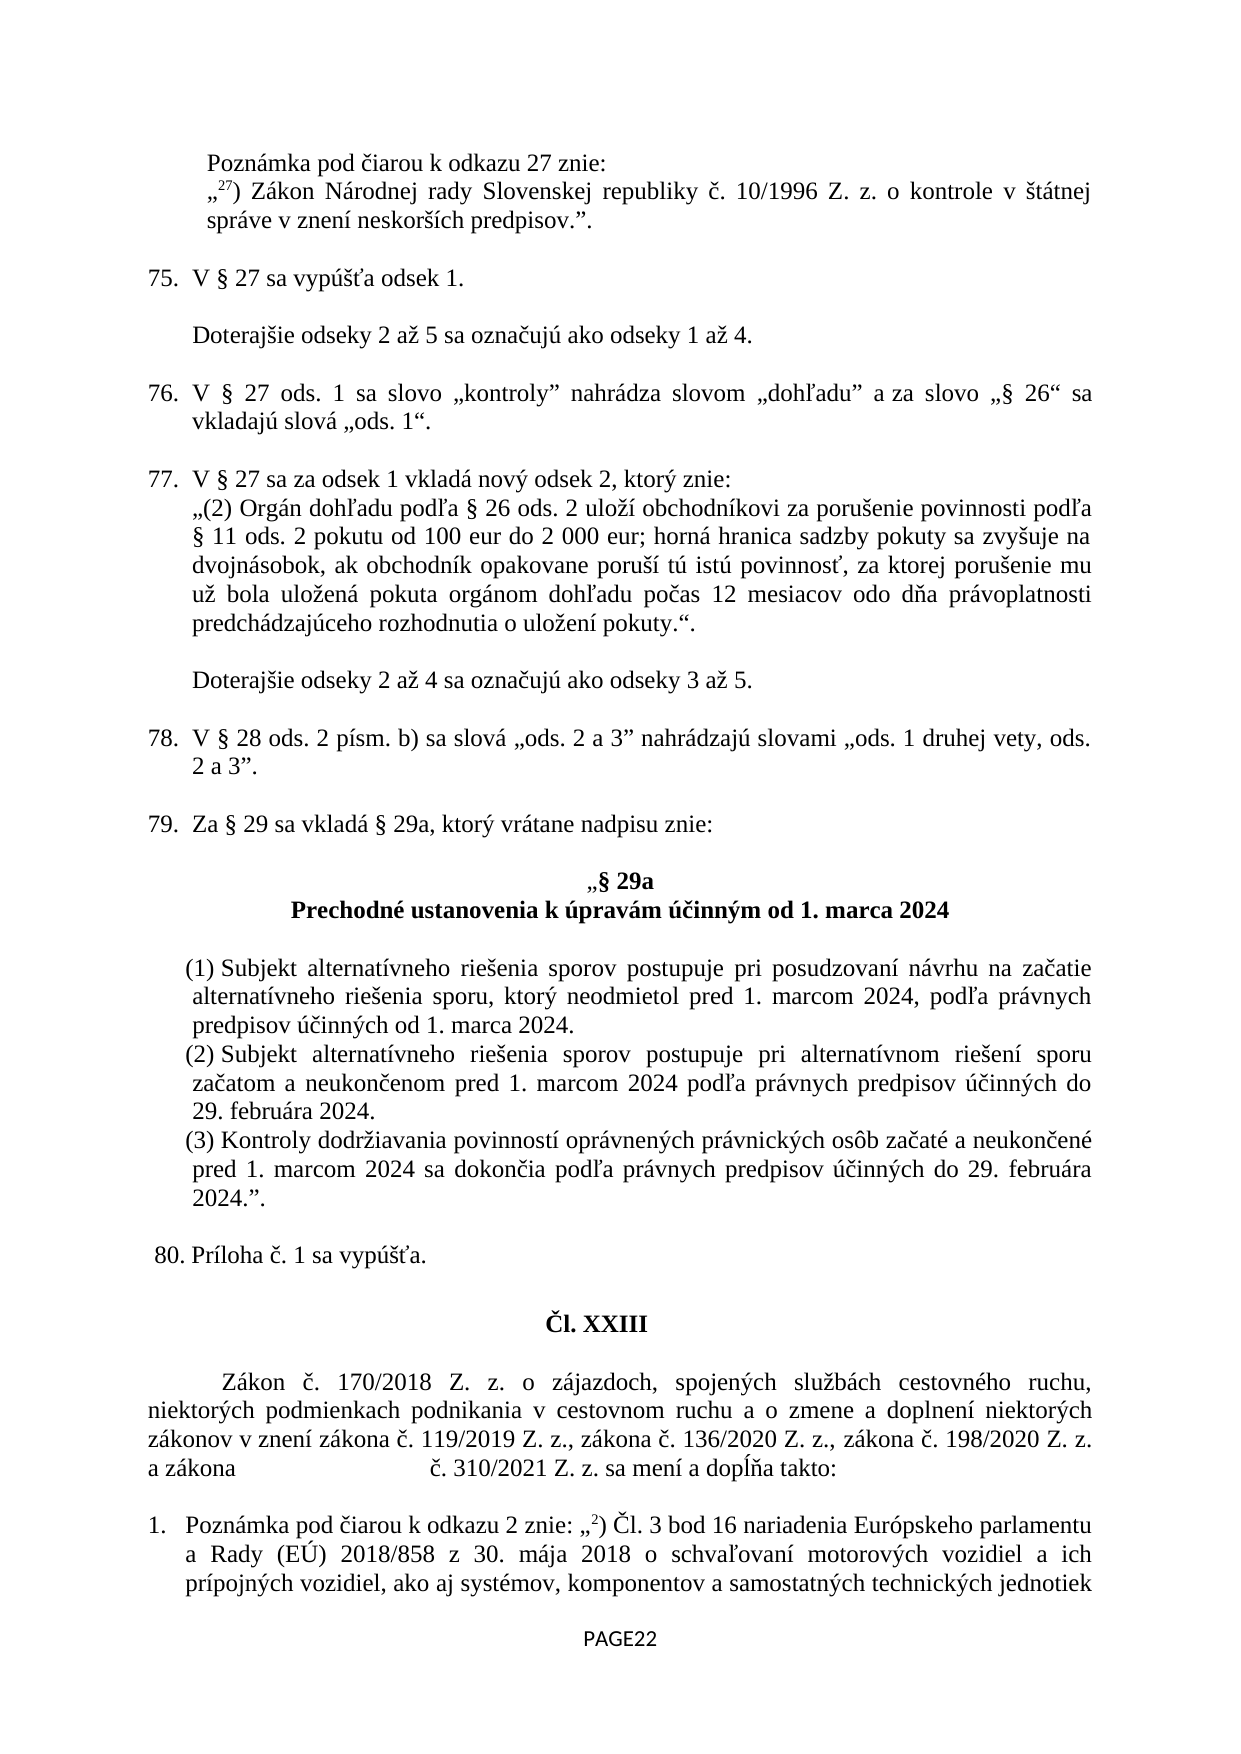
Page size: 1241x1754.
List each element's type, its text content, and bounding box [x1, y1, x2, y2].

text Zákon č. 170/2018 Z. z. o zájazdoch, spojených službách cestovného ruchu, niektorých podmienkach podnikania v cestovnom ruchu a o zmene a doplnení niektorých zákonov v znení zákona č. 119/2019 Z. z., zákona č. 136/2020 Z. z., zákona č. 198/2020 Z. z. a zákona č. 310/2021 Z. z. sa mení a dopĺňa takto: [148, 1367, 1093, 1482]
text „§ 29a [148, 866, 1093, 895]
list V § 27 sa za odsek 1 vkladá nový odsek 2, ktorý znie: [148, 464, 1093, 493]
text Doterajšie odseky 2 až 5 sa označujú ako odseky 1 až 4. [192, 320, 1093, 349]
list Subjekt alternatívneho riešenia sporov postupuje pri posudzovaní návrhu na začatie alternatívneho riešenia sporu, ktorý neodmietol pred 1. marcom 2024, podľa právnych predpisov účinných od 1. marca 2024. [185, 953, 1093, 1039]
text Prechodné ustanovenia k úpravám účinným od 1. marca 2024 [148, 895, 1093, 924]
list Príloha č. 1 sa vypúšťa. [154, 1240, 1093, 1269]
list V § 28 ods. 2 písm. b) sa slová „ods. 2 a 3” nahrádzajú slovami „ods. 1 druhej vety, ods. 2 a 3”. [148, 723, 1093, 780]
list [148, 1511, 1093, 1597]
list V § 27 ods. 1 sa slovo „kontroly” nahrádza slovom „dohľadu” a za slovo „§ 26“ sa vkladajú slová „ods. 1“. [148, 378, 1093, 435]
text „27) Zákon Národnej rady Slovenskej republiky č. 10/1996 Z. z. o kontrole v štátnej správe v znení neskorších predpisov.”. [207, 176, 1093, 234]
list V § 27 sa vypúšťa odsek 1. [148, 263, 1093, 291]
list Kontroly dodržiavania povinností oprávnených právnických osôb začaté a neukončené pred 1. marcom 2024 sa dokončia podľa právnych predpisov účinných do 29. februára 2024.”. [185, 1125, 1093, 1211]
text Poznámka pod čiarou k odkazu 27 znie: [207, 148, 1093, 176]
list Za § 29 sa vkladá § 29a, ktorý vrátane nadpisu znie: [148, 809, 1093, 838]
text „(2) Orgán dohľadu podľa § 26 ods. 2 uloží obchodníkovi za porušenie povinnosti podľa § 11 ods. 2 pokutu od 100 eur do 2 000 eur; horná hranica sadzby pokuty sa zvyšuje na dvojnásobok, ak obchodník opakovane poruší tú istú povinnosť, za ktorej porušenie mu už bola uložená pokuta orgánom dohľadu počas 12 mesiacov odo dňa právoplatnosti predchádzajúceho rozhodnutia o uložení pokuty.“. [192, 493, 1093, 636]
text Doterajšie odseky 2 až 4 sa označujú ako odseky 3 až 5. [192, 665, 1093, 694]
list Subjekt alternatívneho riešenia sporov postupuje pri alternatívnom riešení sporu začatom a neukončenom pred 1. marcom 2024 podľa právnych predpisov účinných do 29. februára 2024. [185, 1039, 1093, 1125]
